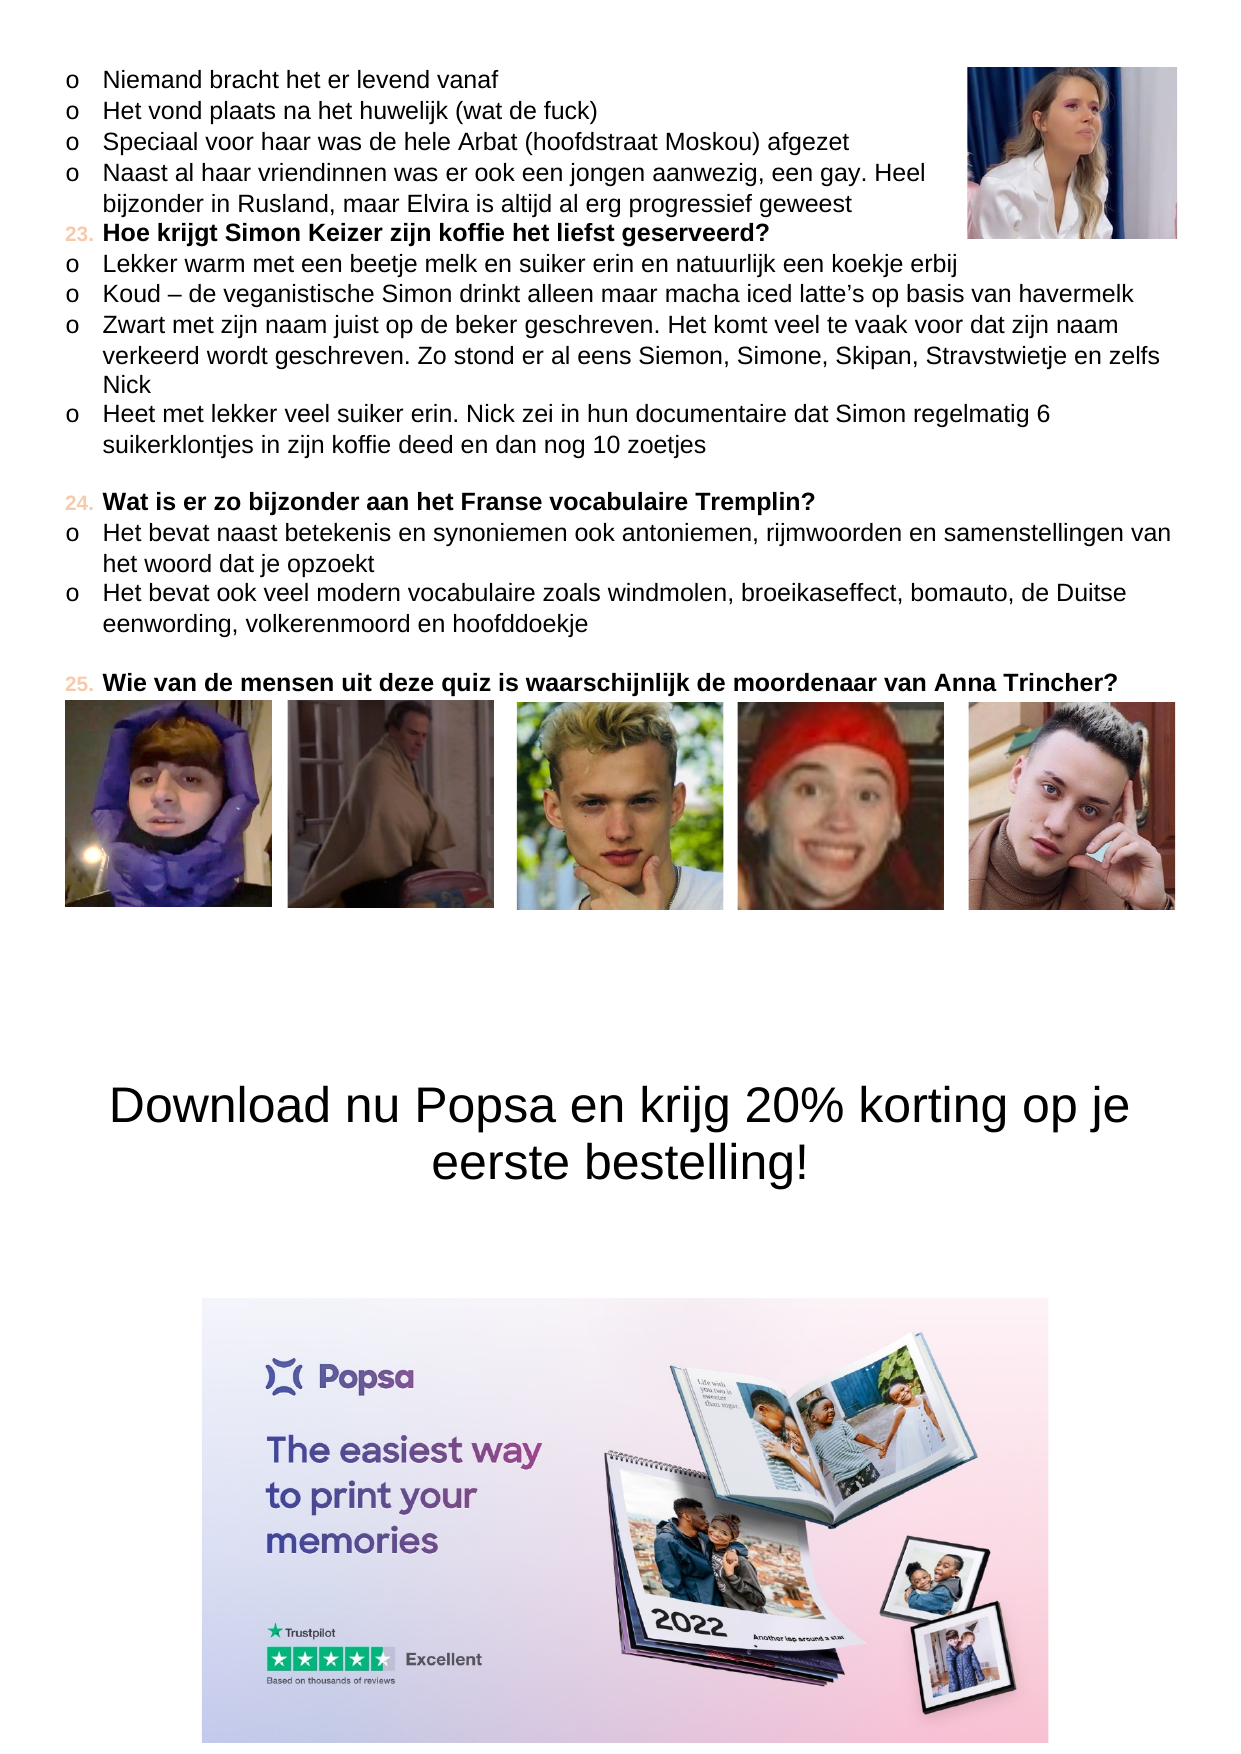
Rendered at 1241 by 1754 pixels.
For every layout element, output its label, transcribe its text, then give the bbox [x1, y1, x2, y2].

list Het bevat naast betekenis en synoniemen ook antoniemen, rijmwoorden en samenstellingen van het woord dat je opzoekt [65, 518, 1175, 578]
picture [287, 700, 494, 908]
picture [65, 700, 272, 907]
picture [516, 702, 724, 910]
picture [968, 702, 1176, 910]
list Het bevat ook veel modern vocabulaire zoals windmolen, broeikaseffect, bomauto, de Duitse eenwording, volkerenmoord en hoofddoekje [65, 578, 1175, 638]
picture [737, 702, 944, 910]
list Speciaal voor haar was de hele Arbat (hoofdstraat Moskou) afgezet [65, 127, 967, 158]
list Heet met lekker veel suiker erin. Nick zei in hun documentaire dat Simon regelmatig 6 suikerklontjes in zijn koffie deed en dan nog 10 zoetjes [65, 399, 1175, 458]
list Zwart met zijn naam juist op de beker geschreven. Het komt veel te vaak voor dat zijn naam verkeerd wordt geschreven. Zo stond er al eens Siemon, Simone, Skipan, Stravstwietje en zelfs Nick [65, 310, 1175, 399]
list Hoe krijgt Simon Keizer zijn koffie het liefst geserveerd? [65, 217, 1175, 246]
list Wie van de mensen uit deze quiz is waarschijnlijk de moordenaar van Anna Trincher? [65, 668, 1175, 697]
picture [967, 67, 1178, 239]
list Niemand bracht het er levend vanaf [65, 65, 1175, 96]
list Naast al haar vriendinnen was er ook een jongen aanwezig, een gay. Heel bijzonder in Rusland, maar Elvira is altijd al erg progressief geweest [65, 158, 967, 217]
list Koud – de veganistische Simon drinkt alleen maar macha iced latte’s op basis van havermelk [65, 279, 1175, 310]
list Wat is er zo bijzonder aan het Franse vocabulaire Tremplin? [65, 487, 1175, 516]
list Lekker warm met een beetje melk en suiker erin en natuurlijk een koekje erbij [65, 248, 1175, 279]
list Het vond plaats na het huwelijk (wat de fuck) [65, 96, 967, 127]
text Download nu Popsa en krijg 20% korting op je eerste bestelling! [65, 1075, 1175, 1190]
picture [201, 1298, 1049, 1743]
